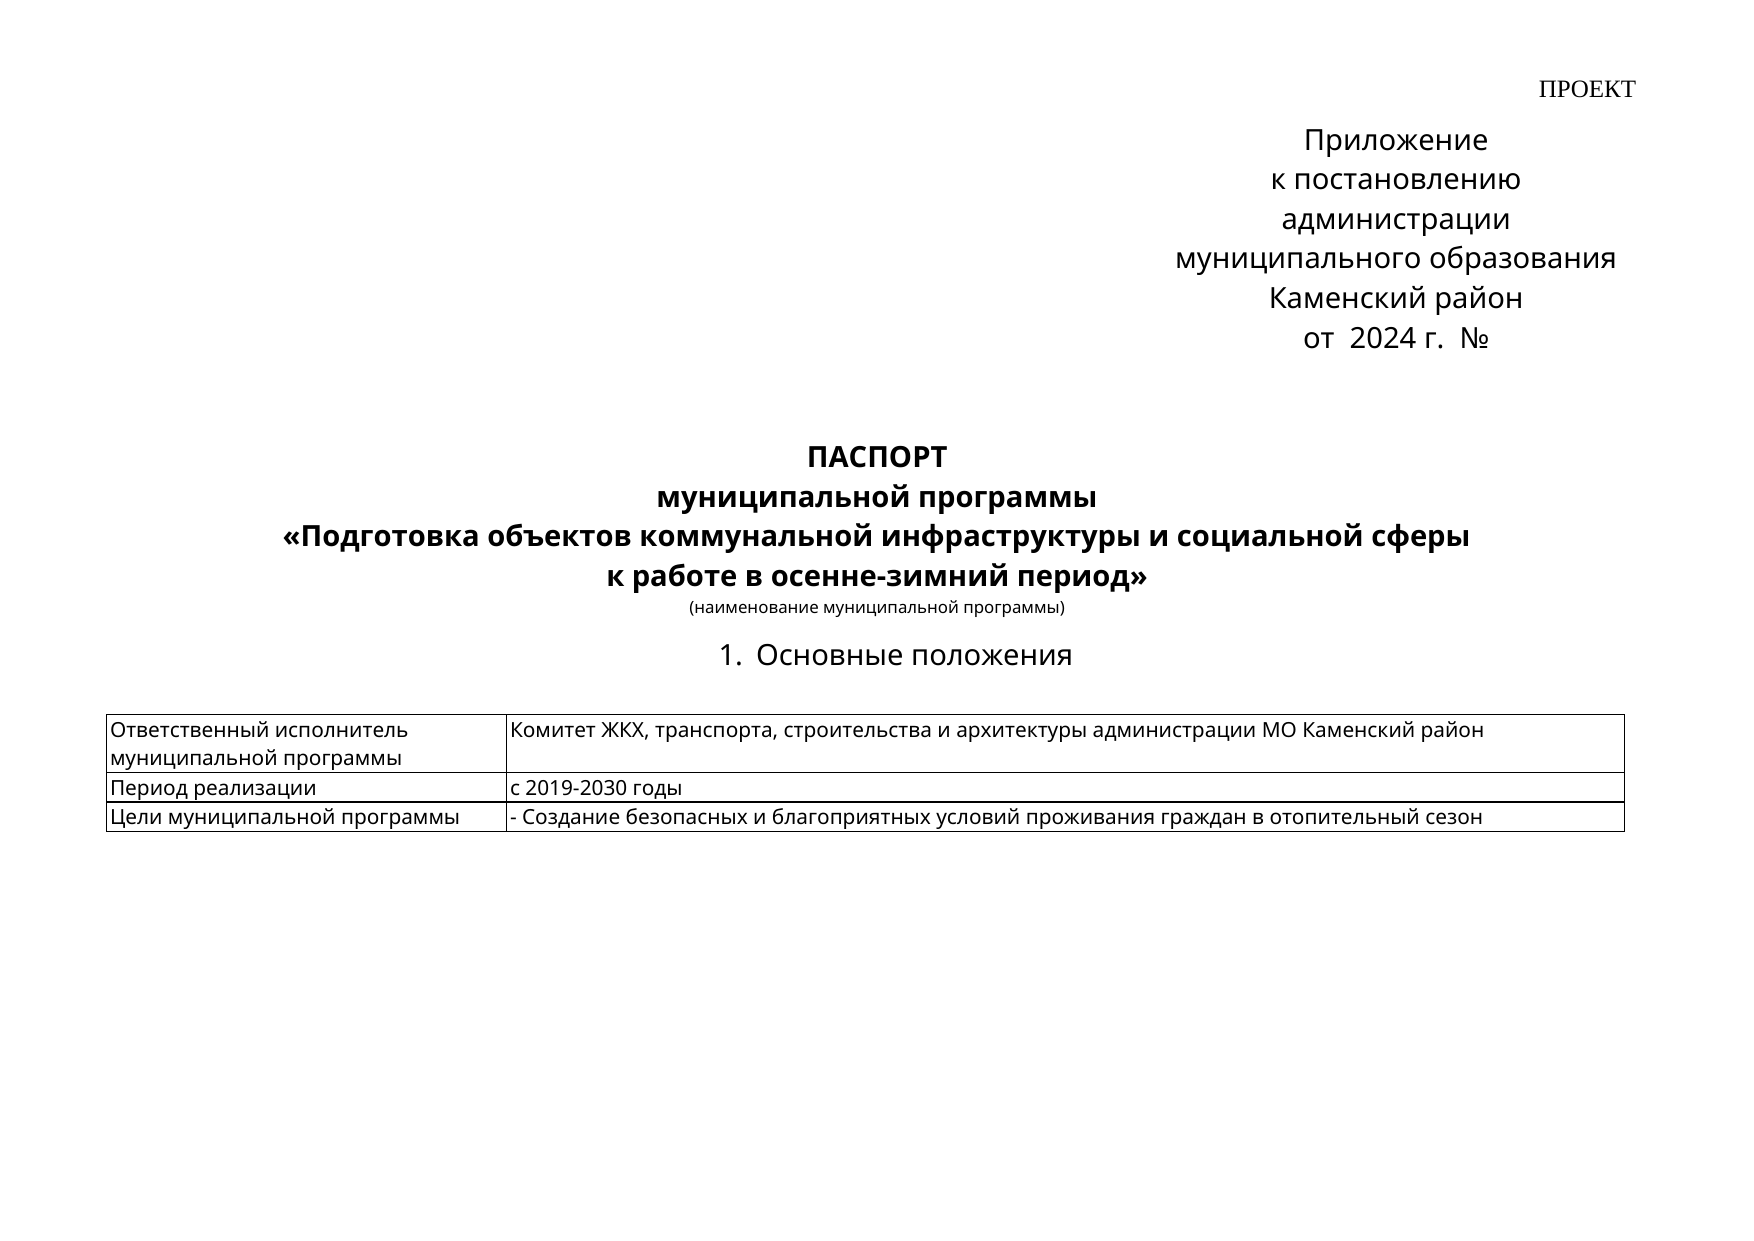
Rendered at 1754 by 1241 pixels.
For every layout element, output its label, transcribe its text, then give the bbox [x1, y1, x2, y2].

list Основные положения [156, 635, 1636, 674]
table_header Приложение к постановлению администрации муниципального образования Каменский район от 2024 г. № [1156, 119, 1636, 357]
table_cell - Создание безопасных и благоприятных условий проживания граждан в отопительный сезон [507, 803, 1624, 831]
table_cell Цели муниципальной программы [107, 803, 506, 831]
text «Подготовка объектов коммунальной инфраструктуры и социальной сферы [118, 516, 1636, 555]
table_header Ответственный исполнитель муниципальной программы [107, 715, 506, 772]
text (наименование муниципальной программы) [118, 595, 1636, 635]
text ПАСПОРТ [118, 436, 1636, 476]
table_cell Период реализации [107, 773, 506, 801]
text к работе в осенне-зимний период» [118, 555, 1636, 595]
table_cell с 2019-2030 годы [507, 773, 1624, 801]
text муниципальной программы [118, 476, 1636, 516]
table_header Комитет ЖКХ, транспорта, строительства и архитектуры администрации МО Каменский район [507, 715, 1624, 772]
